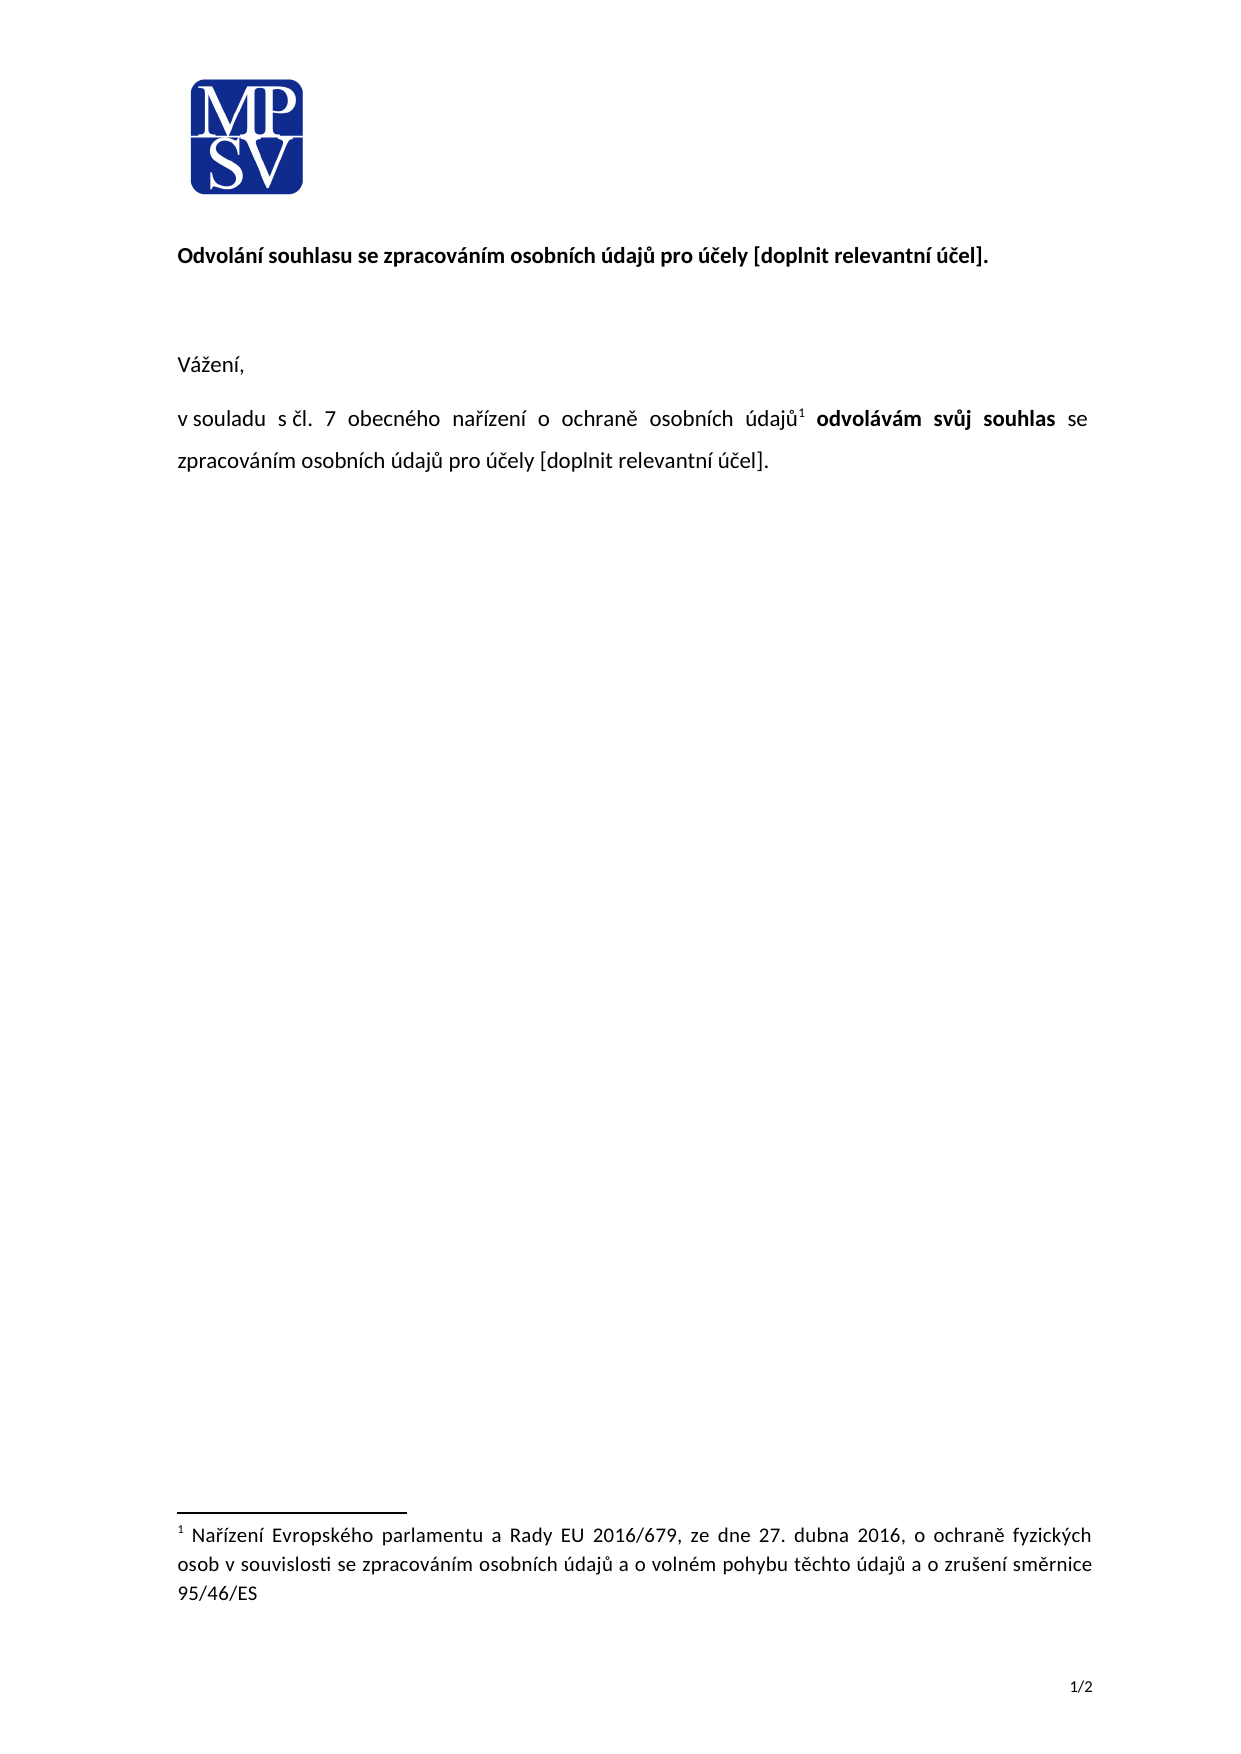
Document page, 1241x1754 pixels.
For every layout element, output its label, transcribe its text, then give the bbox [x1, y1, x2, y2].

text v souladu s čl. 7 obecného nařízení o ochraně osobních údajů odvolávám svůj souhlas se zpracováním osobních údajů pro účely [doplnit relevantní účel]. [177, 404, 1088, 474]
text Odvolání souhlasu se zpracováním osobních údajů pro účely [doplnit relevantní účel]. [177, 241, 1088, 269]
picture [177, 65, 315, 208]
text Vážení, [177, 350, 1088, 378]
